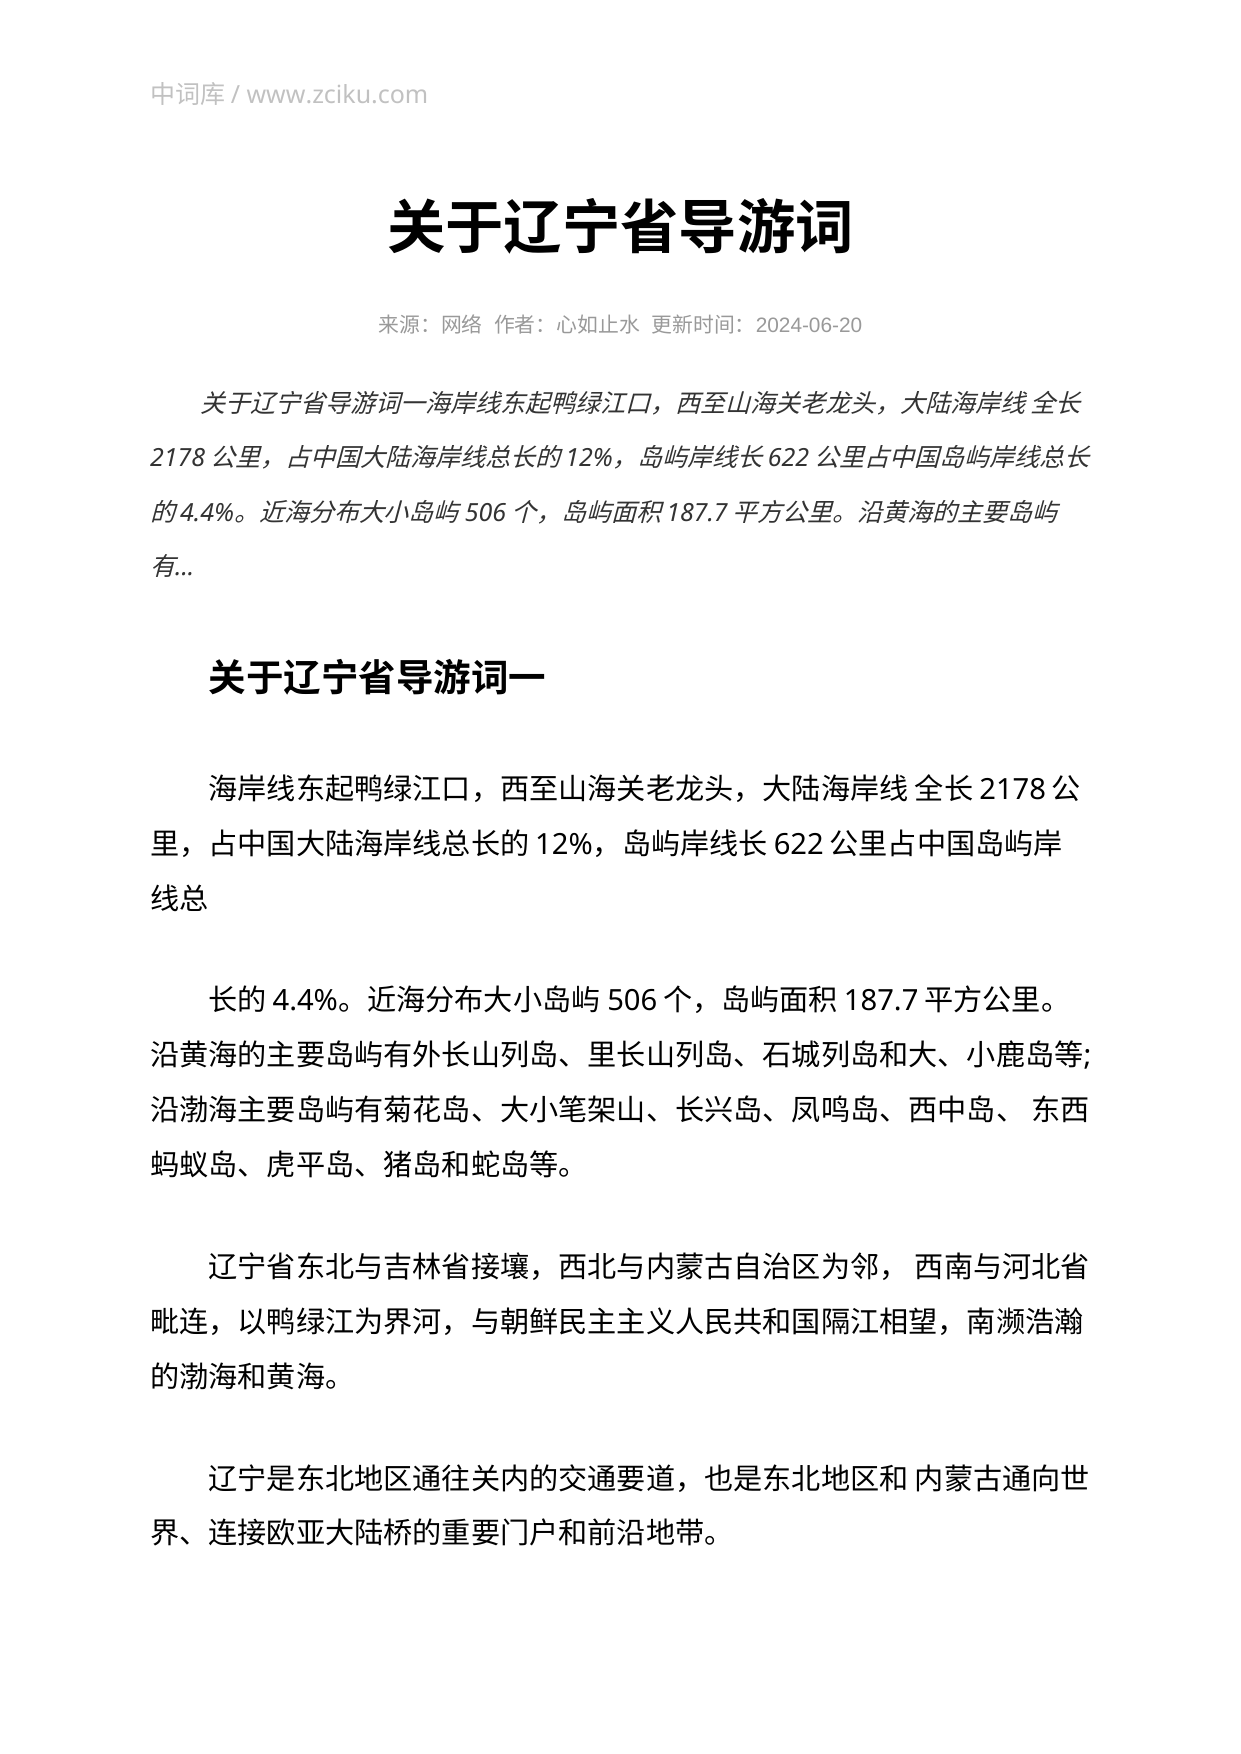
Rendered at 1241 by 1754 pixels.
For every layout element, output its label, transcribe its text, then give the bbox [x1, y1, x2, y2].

text 来源：网络 作者：心如止水 更新时间：2024-06-20 [150, 313, 1090, 337]
text 长的4.4%。近海分布大小岛屿 506个，岛屿面积187.7平方公里。沿黄海的主要岛屿有外长山列岛、里长山列岛、石城列岛和大、小鹿岛等;沿渤海主要岛屿有菊花岛、大小笔架山、长兴岛、凤鸣岛、西中岛、 东西蚂蚁岛、虎平岛、猪岛和蛇岛等。 [150, 977, 1090, 1184]
text 辽宁是东北地区通往关内的交通要道，也是东北地区和 内蒙古通向世界、连接欧亚大陆桥的重要门户和前沿地带。 [150, 1455, 1090, 1552]
text 关于辽宁省导游词一 [150, 648, 1090, 702]
text 辽宁省东北与吉林省接壤，西北与内蒙古自治区为邻， 西南与河北省毗连，以鸭绿江为界河，与朝鲜民主主义人民共和国隔江相望，南濒浩瀚的渤海和黄海。 [150, 1244, 1090, 1396]
text 关于辽宁省导游词一海岸线东起鸭绿江口，西至山海关老龙头，大陆海岸线 全长2178公里，占中国大陆海岸线总长的12%，岛屿岸线长622公里占中国岛屿岸线总长的4.4%。近海分布大小岛屿 506个，岛屿面积187.7平方公里。沿黄海的主要岛屿有... [150, 383, 1090, 583]
text 海岸线东起鸭绿江口，西至山海关老龙头，大陆海岸线 全长2178公里，占中国大陆海岸线总长的12%，岛屿岸线长622公里占中国岛屿岸线总 [150, 765, 1090, 917]
subtitle 关于辽宁省导游词 [150, 181, 1090, 266]
